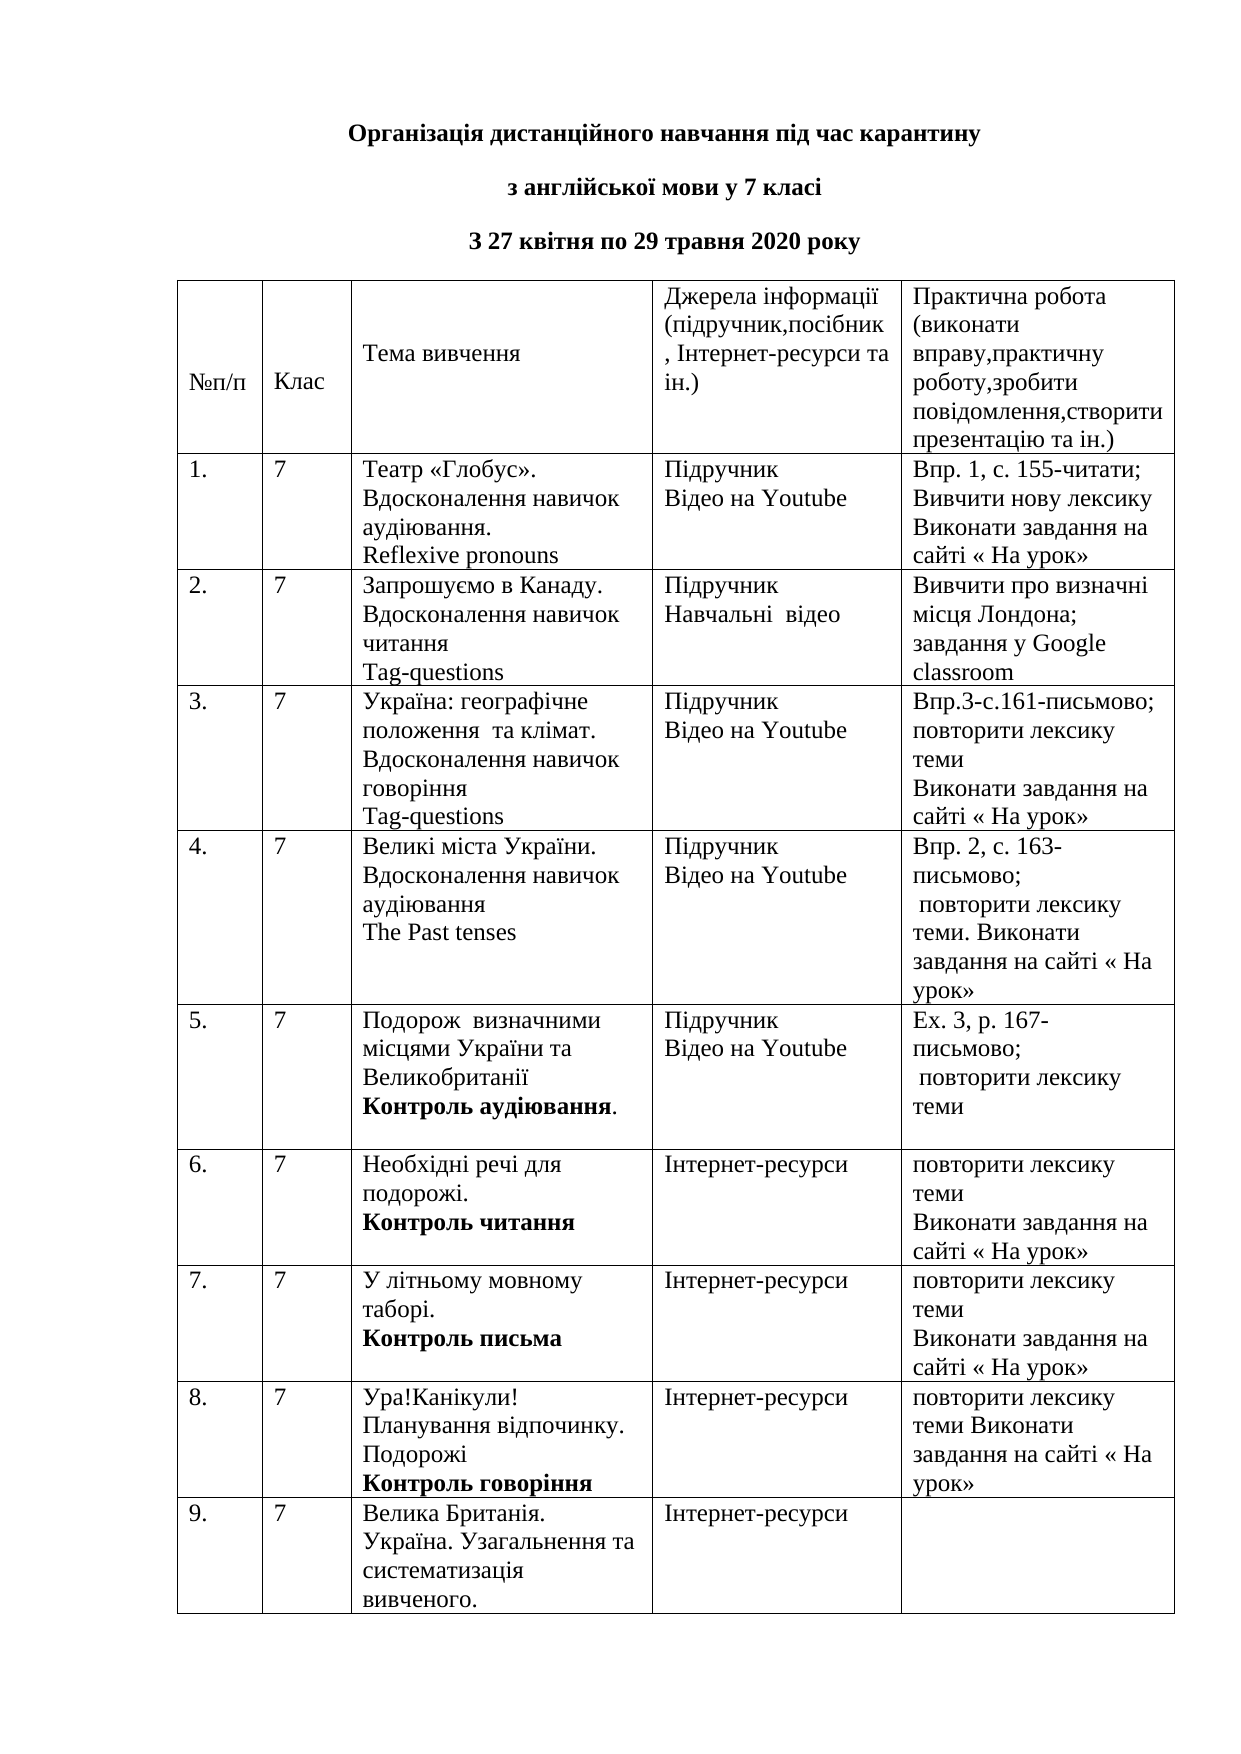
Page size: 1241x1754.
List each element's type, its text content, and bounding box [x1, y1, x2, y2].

table_cell У літньому мовному таборі. Контроль письма [352, 1266, 652, 1381]
table_cell повторити лексику теми Виконати завдання на сайті « На урок» [902, 1382, 1174, 1497]
table_cell Велика Британія. Україна. Узагальнення та систематизація вивченого. [352, 1498, 652, 1613]
table_cell [902, 1498, 1174, 1613]
table_cell 6. [178, 1150, 262, 1264]
table_header №п/п [178, 281, 262, 453]
table_cell Підручник Відео на Youtube [653, 454, 901, 569]
table_cell 7. [178, 1266, 262, 1381]
table_header Джерела інформації (підручник,посібник, Інтернет-ресурси та ін.) [653, 281, 901, 453]
table_cell 9. [178, 1498, 262, 1613]
table_header Клас [263, 281, 351, 453]
table_cell Підручник Відео на Youtube [653, 831, 901, 1004]
table_cell Підручник Відео на Youtube [653, 686, 901, 830]
table_cell 7 [263, 686, 351, 830]
table_cell 1. [178, 454, 262, 569]
table_cell 7 [263, 831, 351, 1004]
table_cell Ура!Канікули! Планування відпочинку. Подорожі Контроль говоріння [352, 1382, 652, 1497]
table_cell 8. [178, 1382, 262, 1497]
table_cell Подорож визначними місцями України та Великобританії Контроль аудіювання. [352, 1005, 652, 1148]
table_cell Запрошуємо в Канаду. Вдосконалення навичок читання Tag-questions [352, 570, 652, 685]
table_cell Вивчити про визначні місця Лондона; завдання у Google classroom [902, 570, 1174, 685]
table_cell Підручник Відео на Youtube [653, 1005, 901, 1148]
table_cell повторити лексику теми Виконати завдання на сайті « На урок» [902, 1150, 1174, 1264]
table_cell Ex. 3, p. 167- письмово; повторити лексику теми [902, 1005, 1174, 1148]
table_cell Впр.3-c.161-письмово; повторити лексику теми Виконати завдання на сайті « На урок» [902, 686, 1174, 830]
text Організація дистанційного навчання під час карантину [177, 118, 1152, 147]
table_cell Інтернет-ресурси [653, 1382, 901, 1497]
table_cell 3. [178, 686, 262, 830]
table_header Тема вивчення [352, 281, 652, 453]
table_cell Україна: географічне положення та клімат. Вдосконалення навичок говоріння Tag-questions [352, 686, 652, 830]
table_cell 5. [178, 1005, 262, 1148]
table_cell 4. [178, 831, 262, 1004]
table_cell 7 [263, 1382, 351, 1497]
table_cell 7 [263, 1266, 351, 1381]
table_cell 2. [178, 570, 262, 685]
table_cell 7 [263, 1498, 351, 1613]
table_cell 7 [263, 454, 351, 569]
table_cell Впр. 2, с. 163- письмово; повторити лексику теми. Виконати завдання на сайті « На урок» [902, 831, 1174, 1004]
table_cell Великі міста України. Вдосконалення навичок аудіювання The Past tenses [352, 831, 652, 1004]
table_cell 7 [263, 1005, 351, 1148]
table_cell Підручник Навчальні відео [653, 570, 901, 685]
table_cell 7 [263, 1150, 351, 1264]
table_cell Інтернет-ресурси [653, 1150, 901, 1264]
table_header Практична робота (виконати вправу,практичну роботу,зробити повідомлення,створити презентацію та ін.) [902, 281, 1174, 453]
table_cell Необхідні речі для подорожі. Контроль читання [352, 1150, 652, 1264]
table_cell Інтернет-ресурси [653, 1266, 901, 1381]
text з англійської мови у 7 класі [177, 172, 1152, 201]
table_cell повторити лексику теми Виконати завдання на сайті « На урок» [902, 1266, 1174, 1381]
table_cell Інтернет-ресурси [653, 1498, 901, 1613]
table_cell Впр. 1, с. 155-читати; Вивчити нову лексику Виконати завдання на сайті « На урок» [902, 454, 1174, 569]
table_cell 7 [263, 570, 351, 685]
table_cell Театр «Глобус». Вдосконалення навичок аудіювання. Reflexive pronouns [352, 454, 652, 569]
text З 27 квітня по 29 травня 2020 року [177, 226, 1152, 254]
